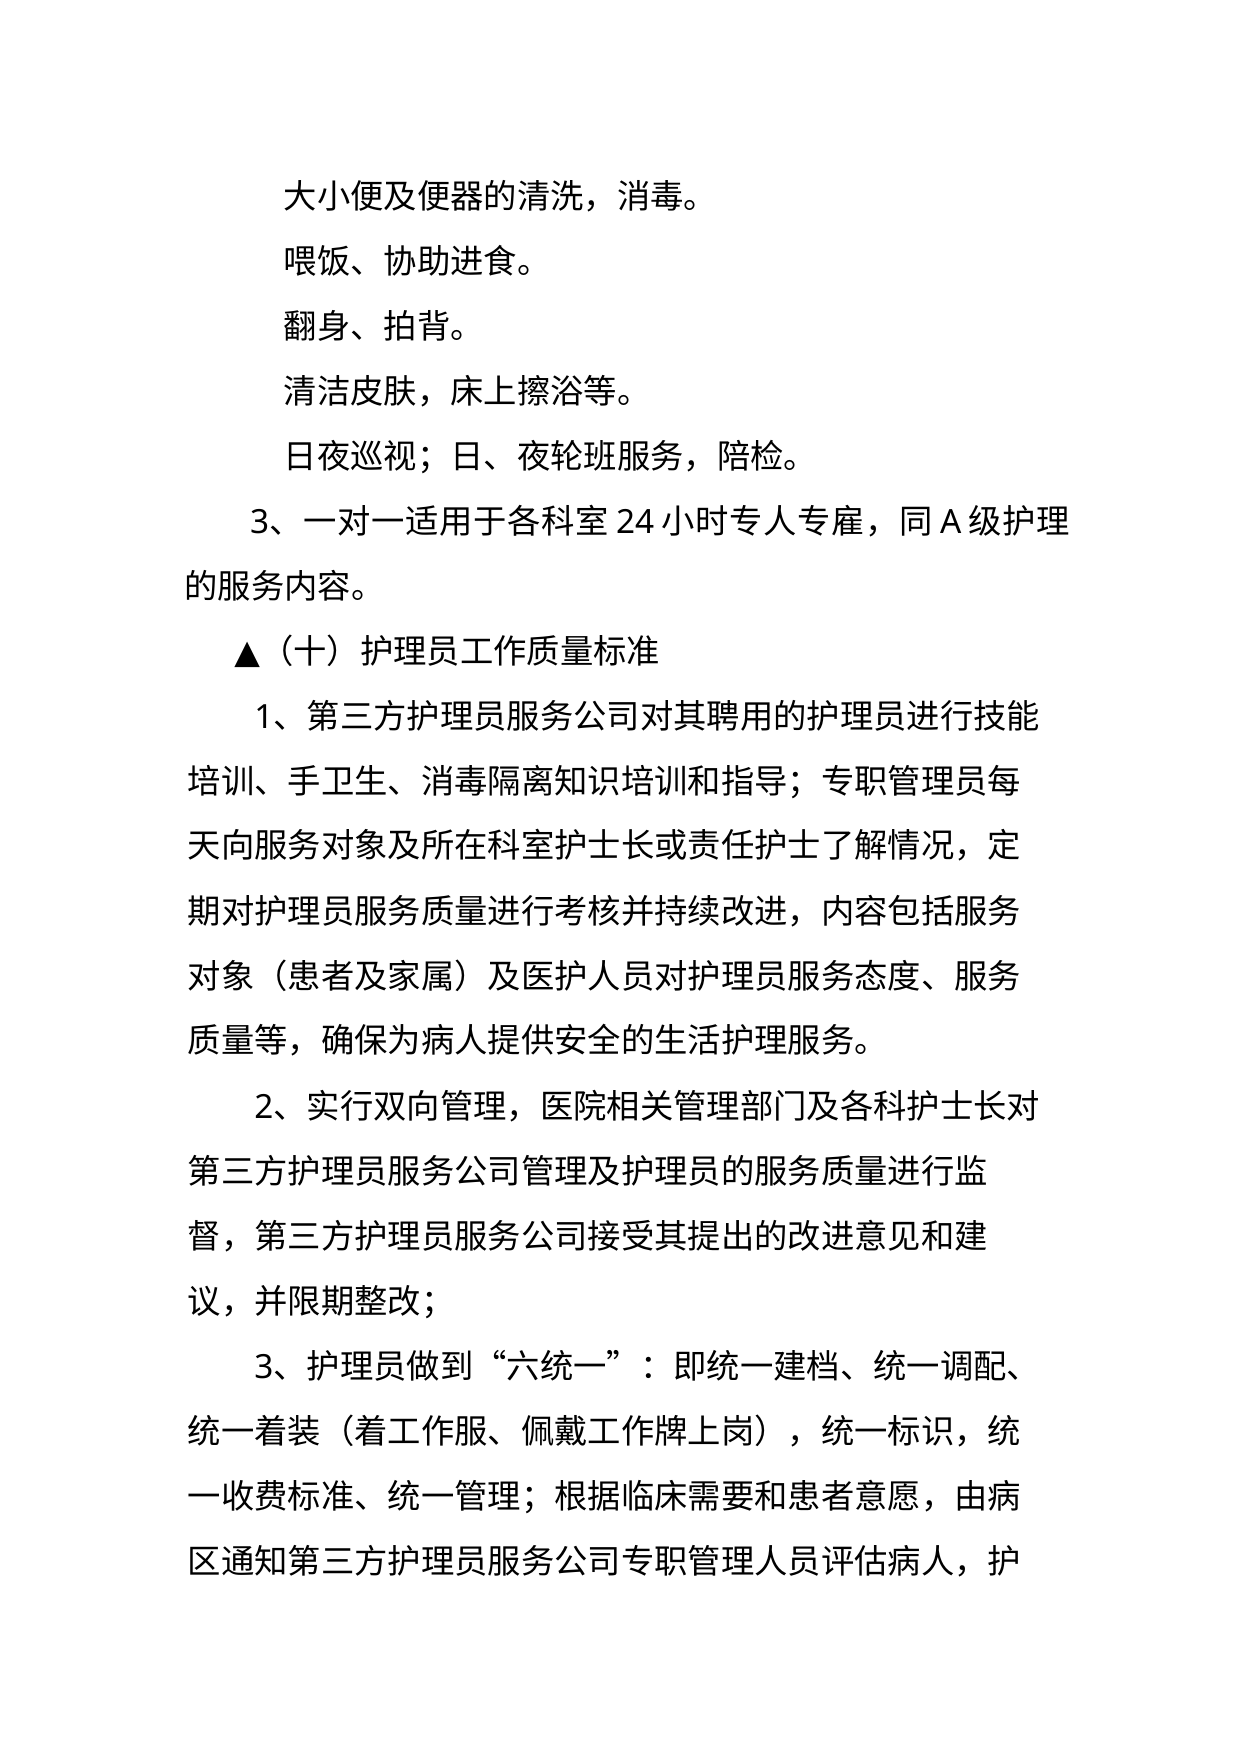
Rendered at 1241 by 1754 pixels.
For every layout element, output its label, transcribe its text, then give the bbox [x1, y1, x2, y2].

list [187, 1332, 1053, 1592]
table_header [85, 162, 1081, 617]
list ▲（十）护理员工作质量标准 [234, 617, 1053, 682]
text 2、实行双向管理，医院相关管理部门及各科护士长对第三方护理员服务公司管理及护理员的服务质量进行监督，第三方护理员服务公司接受其提出的改进意见和建议，并限期整改； [187, 1072, 1053, 1332]
text 1、第三方护理员服务公司对其聘用的护理员进行技能培训、手卫生、消毒隔离知识培训和指导；专职管理员每天向服务对象及所在科室护士长或责任护士了解情况，定期对护理员服务质量进行考核并持续改进，内容包括服务对象（患者及家属）及医护人员对护理员服务态度、服务质量等，确保为病人提供安全的生活护理服务。 [187, 682, 1053, 1072]
